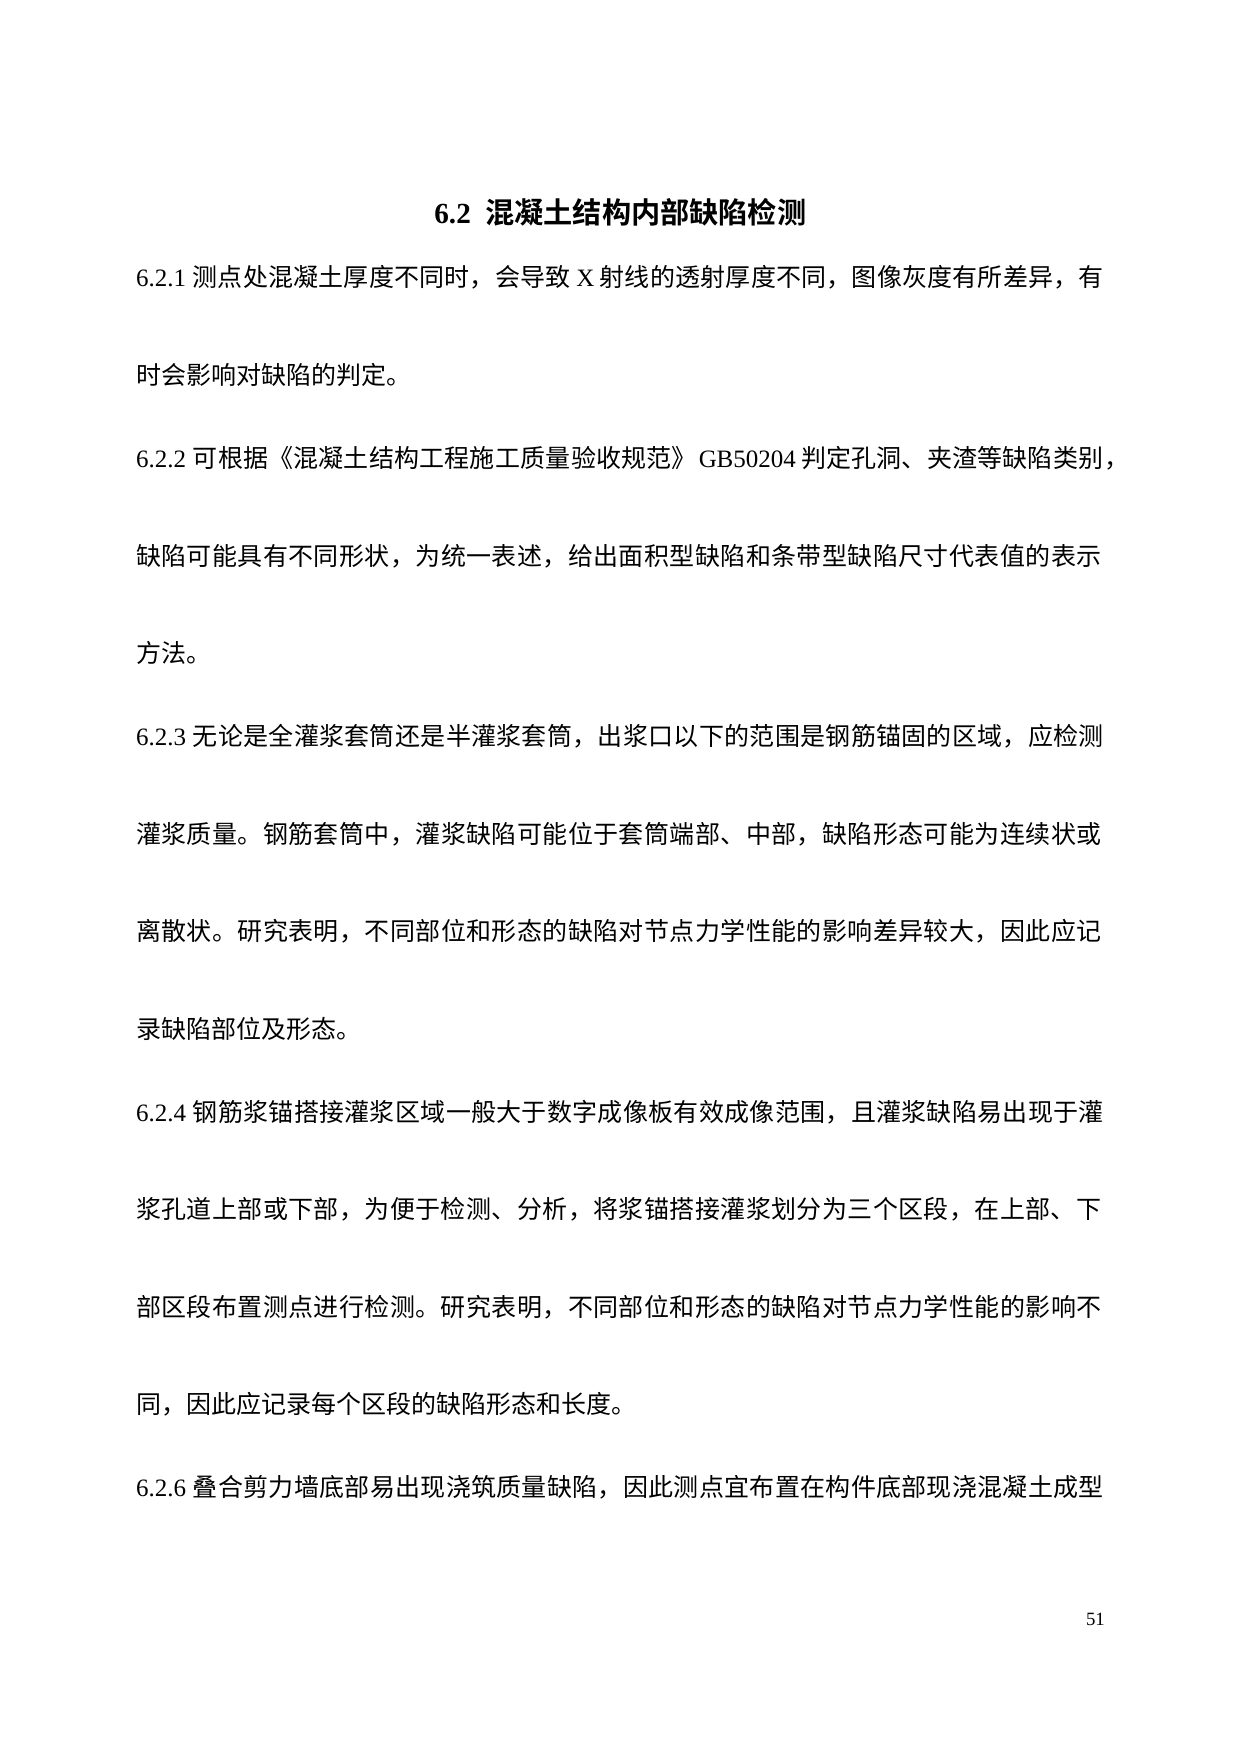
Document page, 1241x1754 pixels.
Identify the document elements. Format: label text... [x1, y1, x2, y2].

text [136, 1453, 1104, 1518]
text 6.2.2 可根据《混凝土结构工程施工质量验收规范》GB50204判定孔洞、夹渣等缺陷类别，缺陷可能具有不同形状，为统一表述，给出面积型缺陷和条带型缺陷尺寸代表值的表示方法。 [136, 424, 1104, 684]
text 6.2 混凝土结构内部缺陷检测 [136, 178, 1104, 243]
text 6.2.1 测点处混凝土厚度不同时，会导致X射线的透射厚度不同，图像灰度有所差异，有时会影响对缺陷的判定。 [136, 243, 1104, 406]
text 6.2.3 无论是全灌浆套筒还是半灌浆套筒，出浆口以下的范围是钢筋锚固的区域，应检测灌浆质量。钢筋套筒中，灌浆缺陷可能位于套筒端部、中部，缺陷形态可能为连续状或离散状。研究表明，不同部位和形态的缺陷对节点力学性能的影响差异较大，因此应记录缺陷部位及形态。 [136, 702, 1104, 1060]
text 6.2.4 钢筋浆锚搭接灌浆区域一般大于数字成像板有效成像范围，且灌浆缺陷易出现于灌浆孔道上部或下部，为便于检测、分析，将浆锚搭接灌浆划分为三个区段，在上部、下部区段布置测点进行检测。研究表明，不同部位和形态的缺陷对节点力学性能的影响不同，因此应记录每个区段的缺陷形态和长度。 [136, 1078, 1104, 1435]
